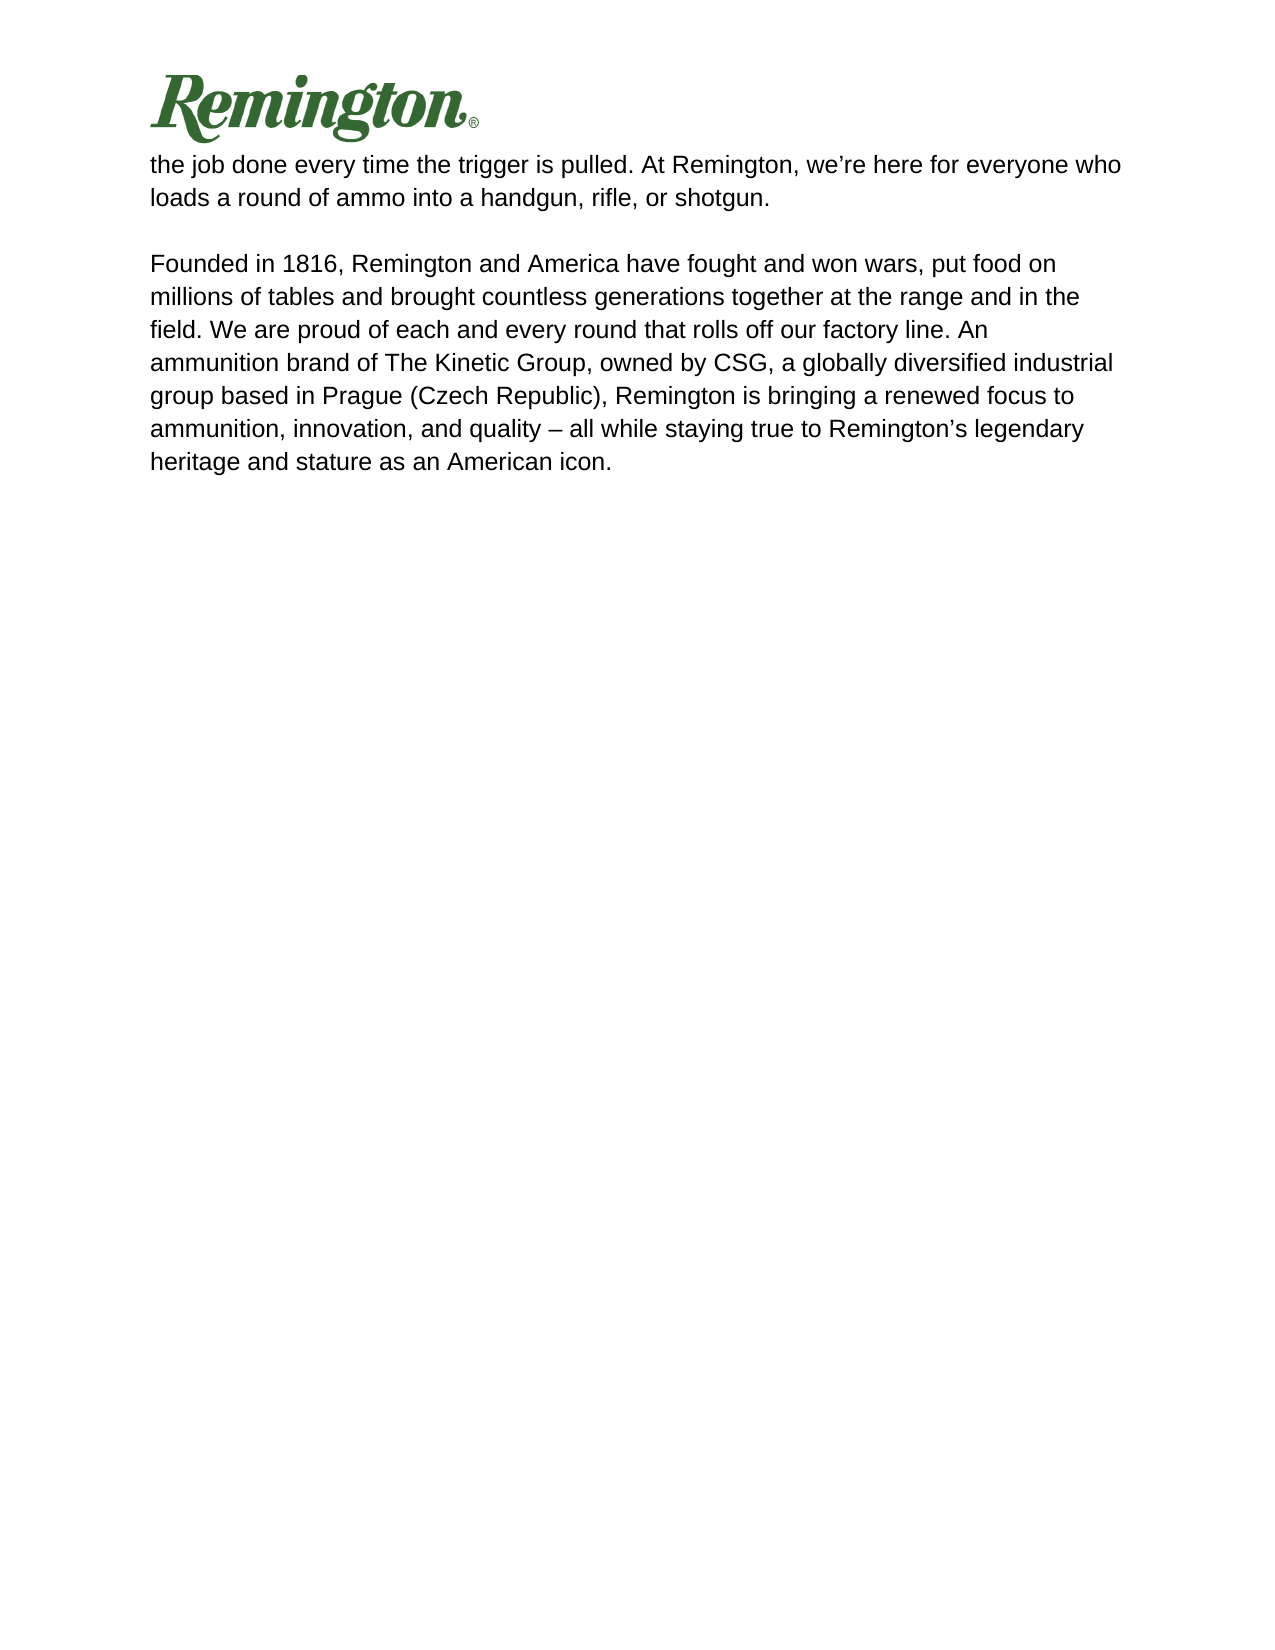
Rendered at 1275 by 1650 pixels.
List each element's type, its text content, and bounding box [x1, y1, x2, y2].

picture [150, 75, 481, 144]
text Founded in 1816, Remington and America have fought and won wars, put food on millions of tables and brought countless generations together at the range and in the field. We are proud of each and every round that rolls off our factory line. An ammunition brand of The Kinetic Group, owned by CSG, a globally diversified industrial group based in Prague (Czech Republic), Remington is bringing a renewed focus to ammunition, innovation, and quality – all while staying true to Remington’s legendary heritage and stature as an American icon. [150, 249, 1125, 476]
